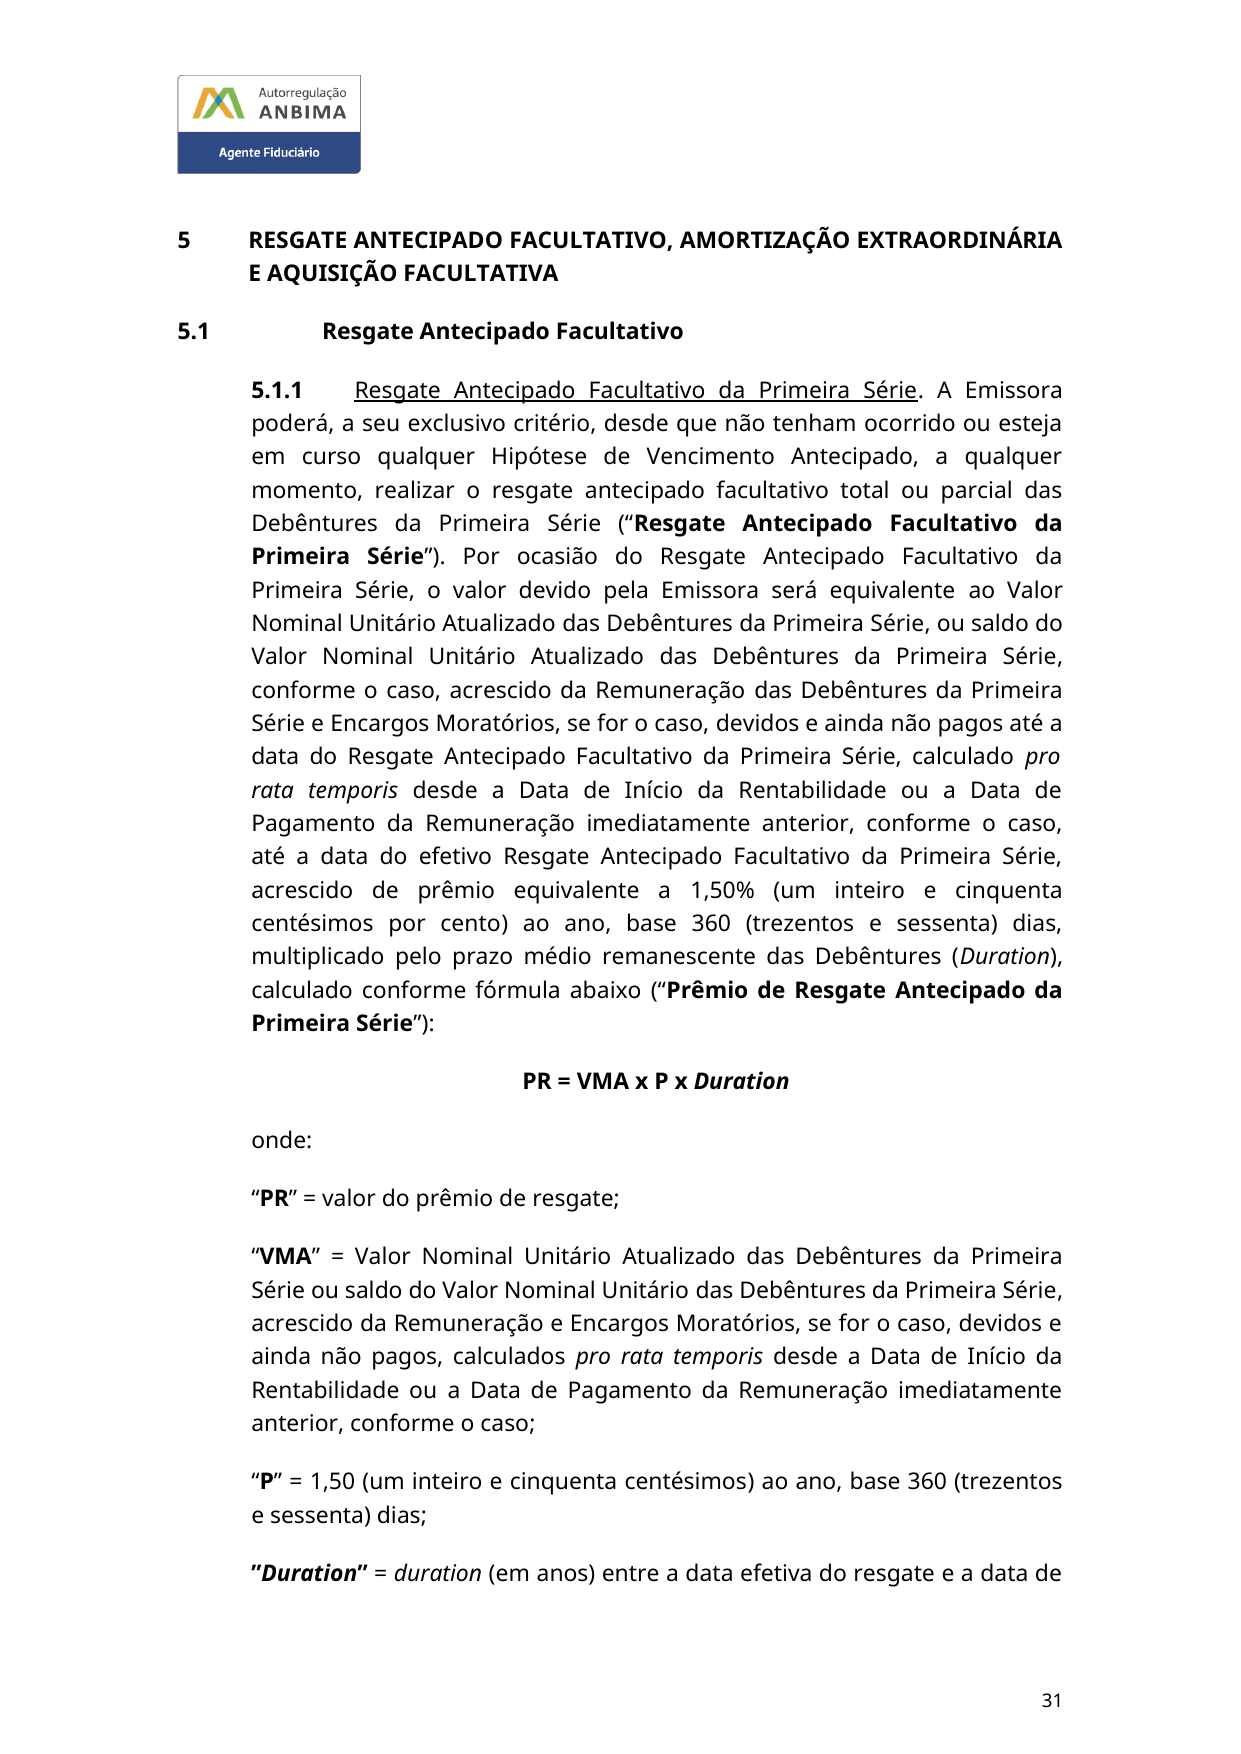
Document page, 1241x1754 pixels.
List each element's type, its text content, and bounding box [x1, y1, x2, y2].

text onde: [251, 1122, 1063, 1155]
text Resgate Antecipado Facultativo da Primeira Série. A Emissora poderá, a seu exclusivo critério, desde que não tenham ocorrido ou esteja em curso qualquer Hipótese de Vencimento Antecipado, a qualquer momento, realizar o resgate antecipado facultativo total ou parcial das Debêntures da Primeira Série (“Resgate Antecipado Facultativo da Primeira Série”). Por ocasião do Resgate Antecipado Facultativo da Primeira Série, o valor devido pela Emissora será equivalente ao Valor Nominal Unitário Atualizado das Debêntures da Primeira Série, ou saldo do Valor Nominal Unitário Atualizado das Debêntures da Primeira Série, conforme o caso, acrescido da Remuneração das Debêntures da Primeira Série e Encargos Moratórios, se for o caso, devidos e ainda não pagos até a data do Resgate Antecipado Facultativo da Primeira Série, calculado pro rata temporis desde a Data de Início da Rentabilidade ou a Data de Pagamento da Remuneração imediatamente anterior, conforme o caso, até a data do efetivo Resgate Antecipado Facultativo da Primeira Série, acrescido de prêmio equivalente a 1,50% (um inteiro e cinquenta centésimos por cento) ao ano, base 360 (trezentos e sessenta) dias, multiplicado pelo prazo médio remanescente das Debêntures (Duration), calculado conforme fórmula abaixo (“Prêmio de Resgate Antecipado da Primeira Série”): [251, 372, 1063, 1038]
picture [177, 75, 361, 174]
text Resgate Antecipado Facultativo [177, 313, 1063, 347]
text RESGATE ANTECIPADO FACULTATIVO, AMORTIZAÇÃO EXTRAORDINÁRIA E AQUISIÇÃO FACULTATIVA [177, 222, 1063, 288]
text “VMA” = Valor Nominal Unitário Atualizado das Debêntures da Primeira Série ou saldo do Valor Nominal Unitário das Debêntures da Primeira Série, acrescido da Remuneração e Encargos Moratórios, se for o caso, devidos e ainda não pagos, calculados pro rata temporis desde a Data de Início da Rentabilidade ou a Data de Pagamento da Remuneração imediatamente anterior, conforme o caso; [251, 1238, 1063, 1438]
text “P” = 1,50 (um inteiro e cinquenta centésimos) ao ano, base 360 (trezentos e sessenta) dias; [251, 1463, 1063, 1530]
text “PR” = valor do prêmio de resgate; [251, 1180, 1063, 1213]
text PR = VMA x P x Duration [251, 1063, 1063, 1097]
